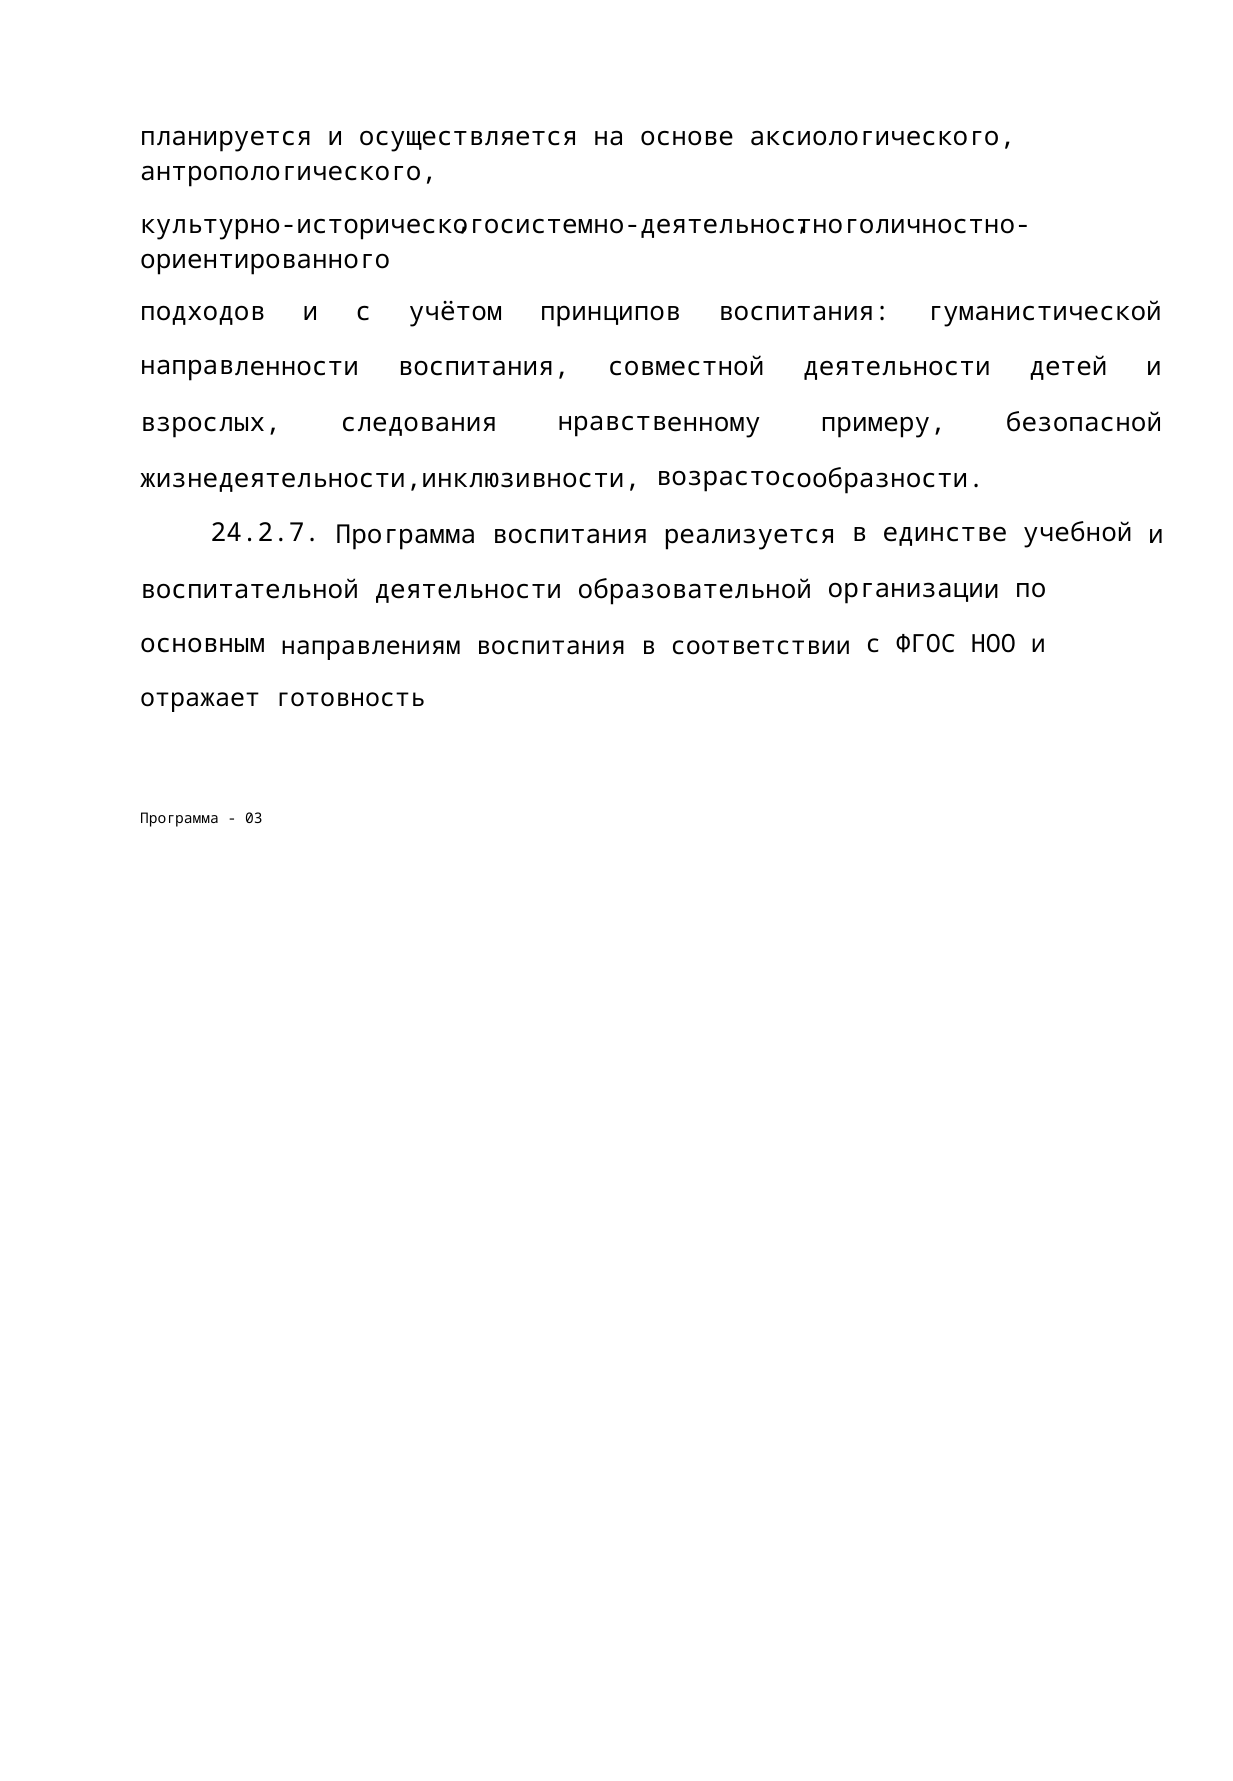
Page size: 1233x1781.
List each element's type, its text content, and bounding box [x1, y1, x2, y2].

text подходов и с учётом принципов воспитания: гуманистической направленности воспитания, совместной деятельности детей и взрослых, следования нравственному примеру, безопасной жизнедеятельности,инклюзивности, возрастосообразности. [140, 292, 1162, 495]
text культурно-историческогосистемно-деятельностноголичностно-ориентированного [140, 205, 1178, 276]
text Программа - 03 [140, 808, 1178, 828]
text 24.2.7. Программа воспитания реализуется в единстве учебной и воспитательной деятельности образовательной организации по основным направлениям воспитания в соответствии с ФГОС НОО и отражает готовность [140, 514, 1170, 715]
text планируется и осуществляется на основе аксиологического, антропологического, [140, 117, 1178, 188]
